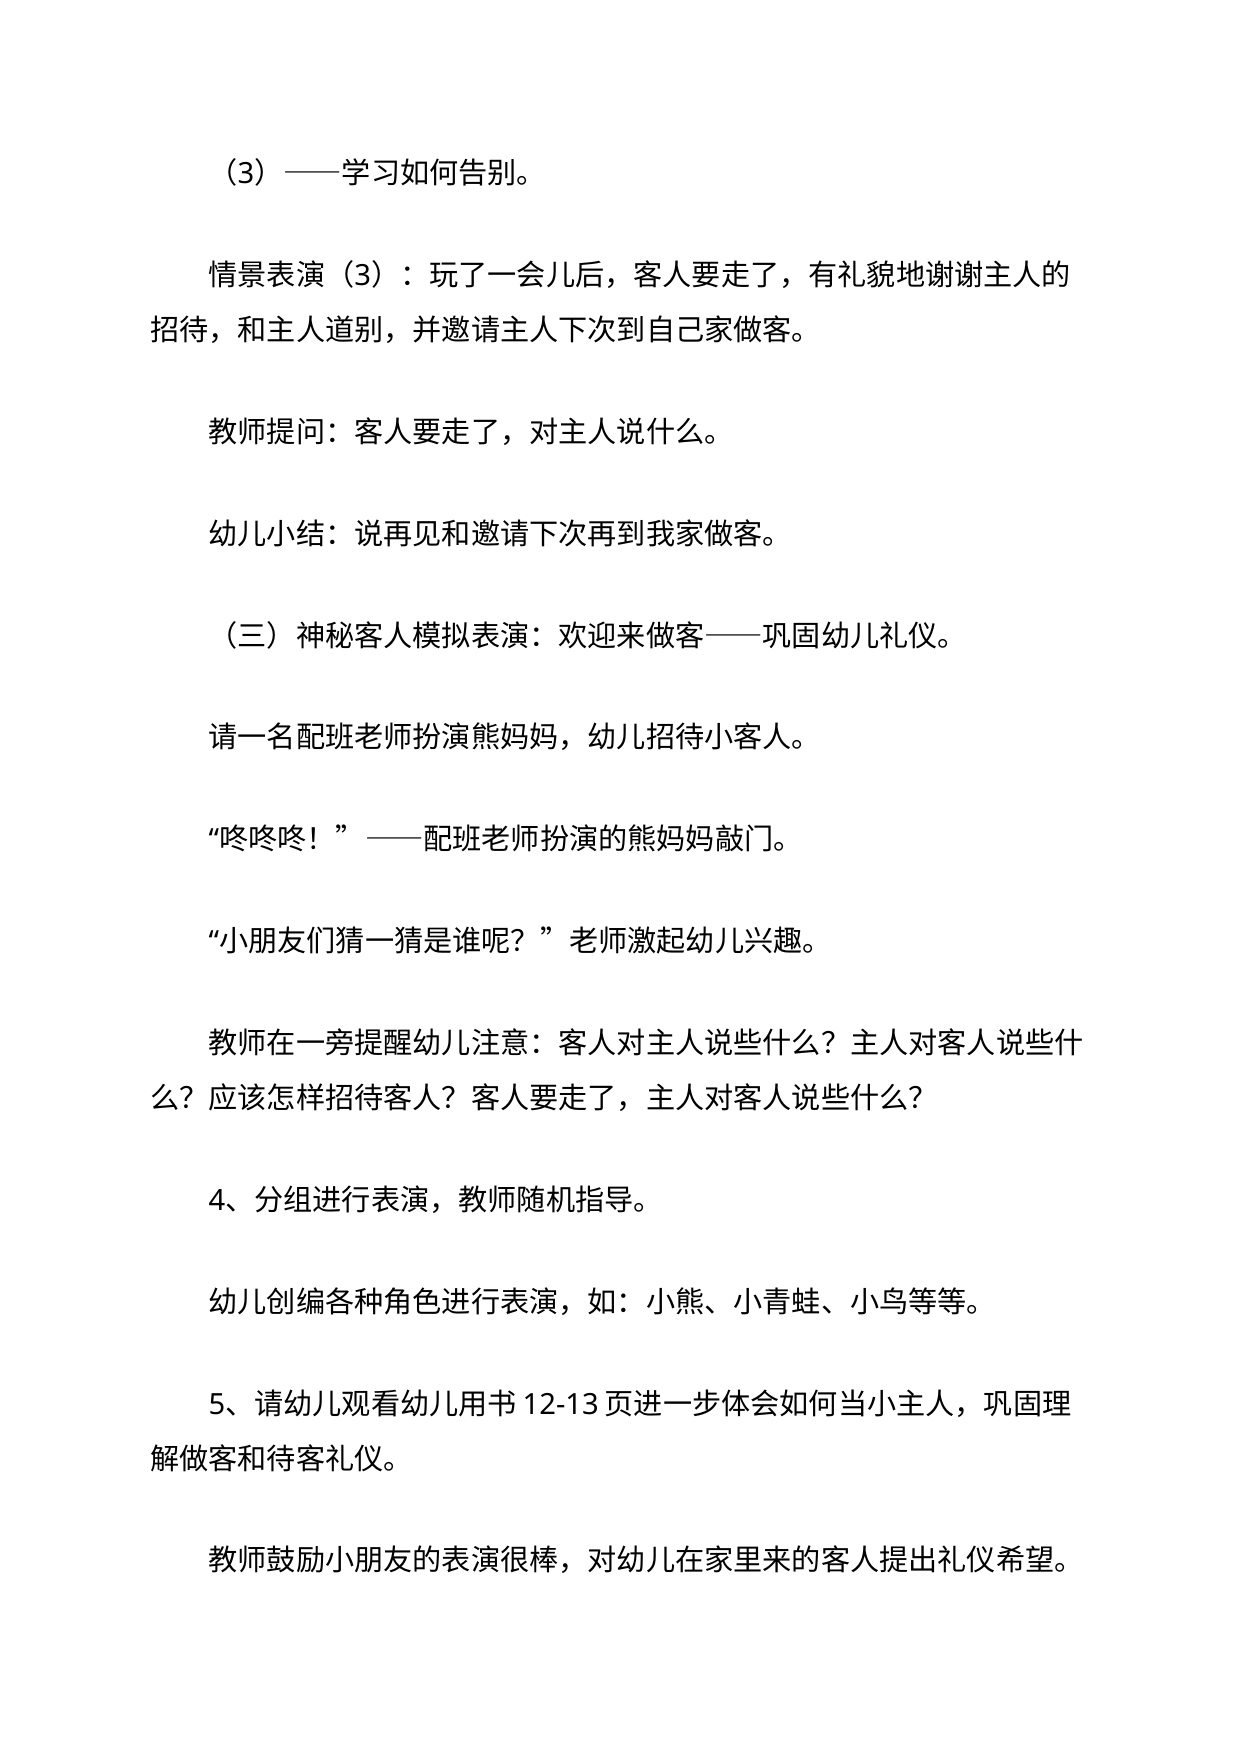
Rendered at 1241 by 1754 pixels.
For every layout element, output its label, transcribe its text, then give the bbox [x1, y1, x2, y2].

text 情景表演（3）：玩了一会儿后，客人要走了，有礼貌地谢谢主人的招待，和主人道别，并邀请主人下次到自己家做客。 [150, 252, 1090, 349]
text （3）——学习如何告别。 [150, 150, 1090, 192]
text （三）神秘客人模拟表演：欢迎来做客——巩固幼儿礼仪。 [150, 612, 1090, 654]
text 幼儿小结：说再见和邀请下次再到我家做客。 [150, 511, 1090, 553]
text 4、分组进行表演，教师随机指导。 [150, 1176, 1090, 1219]
text 5、请幼儿观看幼儿用书12-13页进一步体会如何当小主人，巩固理解做客和待客礼仪。 [150, 1380, 1090, 1477]
text 请一名配班老师扮演熊妈妈，幼儿招待小客人。 [150, 714, 1090, 756]
text “小朋友们猜一猜是谁呢？”老师激起幼儿兴趣。 [150, 918, 1090, 960]
text “咚咚咚！”——配班老师扮演的熊妈妈敲门。 [150, 816, 1090, 858]
text 教师鼓励小朋友的表演很棒，对幼儿在家里来的客人提出礼仪希望。 [150, 1537, 1090, 1579]
text 教师提问：客人要走了，对主人说什么。 [150, 409, 1090, 451]
text 幼儿创编各种角色进行表演，如：小熊、小青蛙、小鸟等等。 [150, 1278, 1090, 1321]
text 教师在一旁提醒幼儿注意：客人对主人说些什么？主人对客人说些什么？应该怎样招待客人？客人要走了，主人对客人说些什么？ [150, 1020, 1090, 1117]
